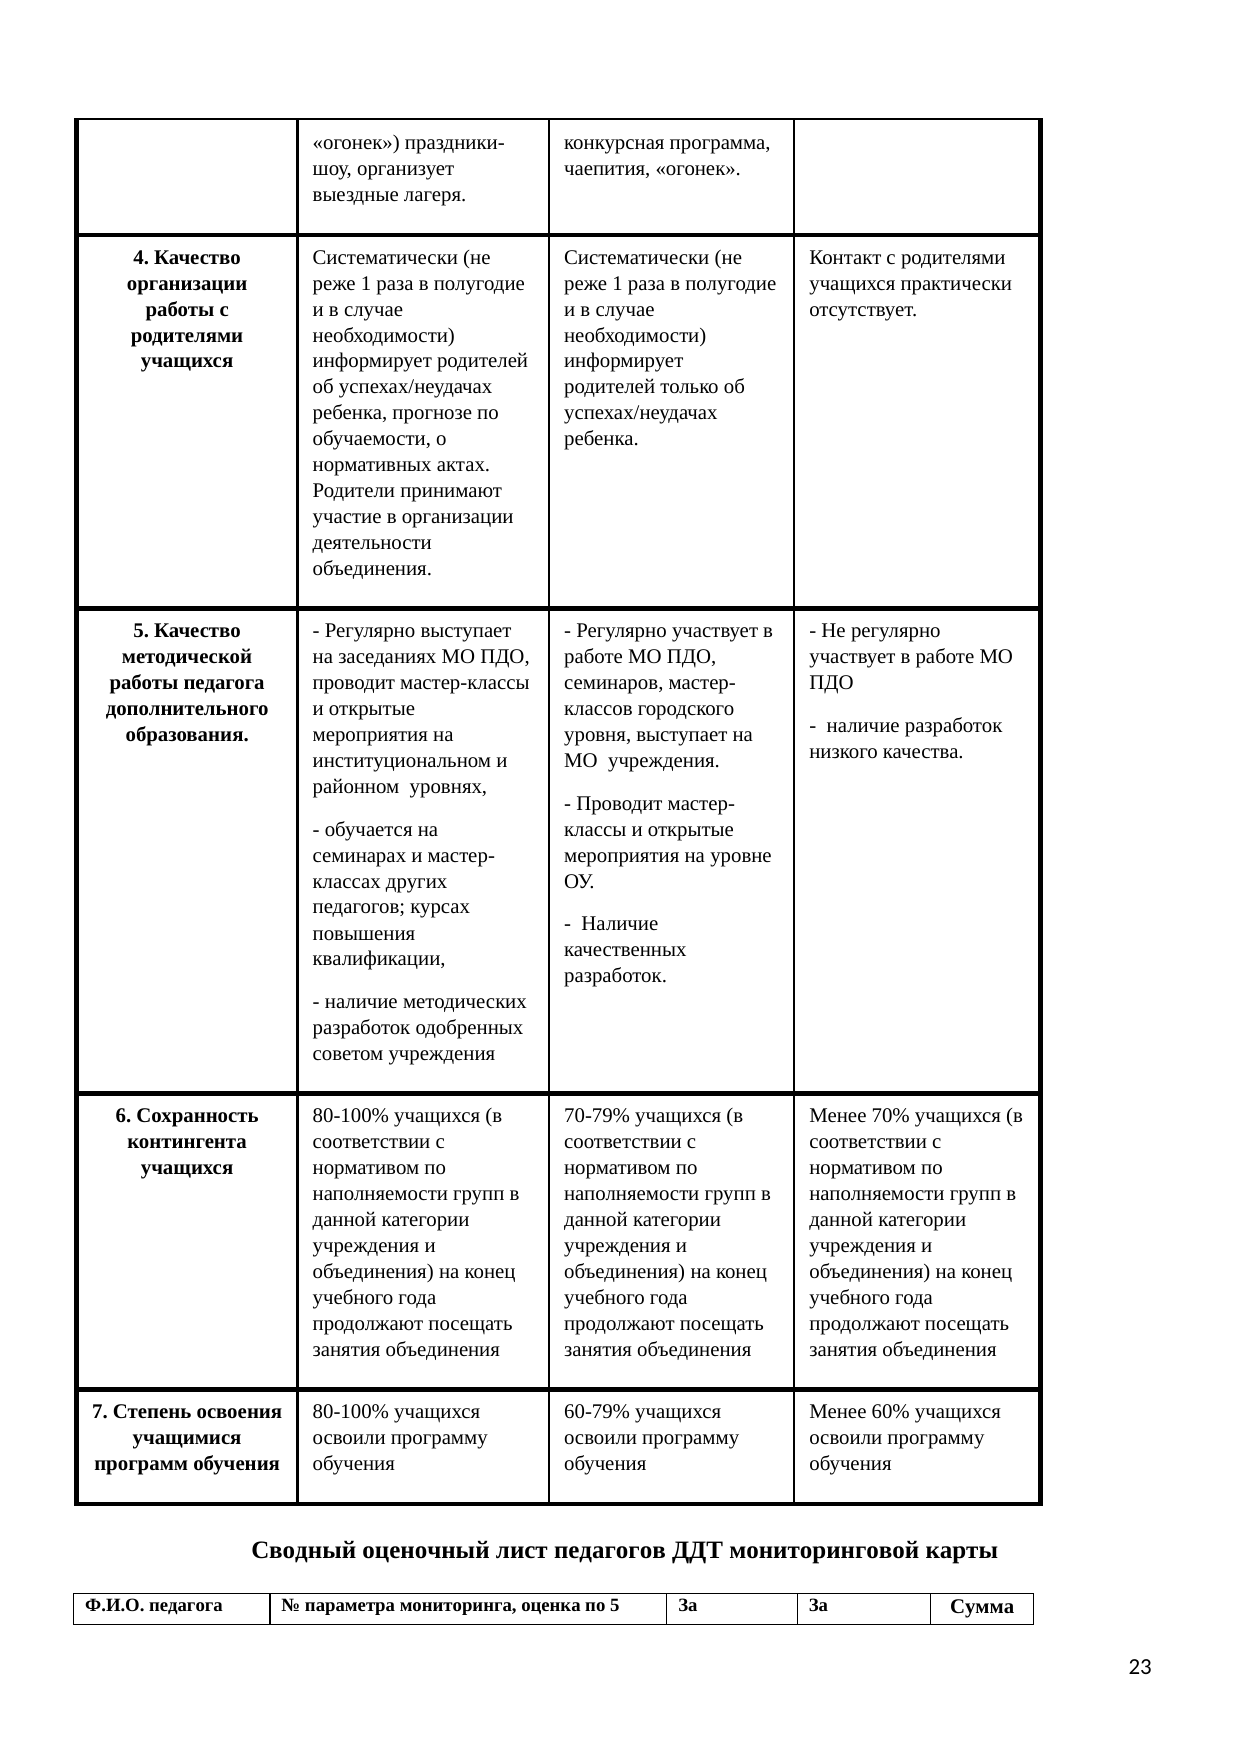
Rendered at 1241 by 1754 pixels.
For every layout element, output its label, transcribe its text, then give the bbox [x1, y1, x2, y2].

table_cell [299, 120, 548, 232]
table_cell - Регулярно участвует в работе МО ПДО, семинаров, мастер-классов городского уровня, выступает на МО учреждения. - Проводит мастер-классы и открытые мероприятия на уровне ОУ. - Наличие качественных разработок. [550, 611, 793, 1091]
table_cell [550, 120, 793, 232]
text Сводный оценочный лист педагогов ДДТ мониторинговой карты [177, 1535, 1152, 1564]
table_cell 4. Качество организации работы с родителями учащихся [79, 237, 296, 606]
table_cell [795, 120, 1038, 232]
table_cell - Не регулярно участвует в работе МО ПДО - наличие разработок низкого качества. [795, 611, 1038, 1091]
table_cell 6. Сохранность контингента учащихся [79, 1096, 296, 1387]
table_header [798, 1594, 930, 1624]
table_header Ф.И.О. педагога [74, 1594, 269, 1624]
table_cell Менее 60% учащихся освоили программу обучения [795, 1392, 1038, 1501]
table_cell 5. Качество методической работы педагога дополнительного образования. [79, 611, 296, 1091]
table_cell Контакт с родителями учащихся практически отсутствует. [795, 237, 1038, 606]
table_header Сумма баллов [931, 1594, 1033, 1624]
table_cell Систематически (не реже 1 раза в полугодие и в случае необходимости) информирует родителей только об успехах/неудачах ребенка. [550, 237, 793, 606]
table_cell 80-100% учащихся (в соответствии с нормативом по наполняемости групп в данной категории учреждения и объединения) на конец учебного года продолжают посещать занятия объединения [299, 1096, 548, 1387]
table_cell 70-79% учащихся (в соответствии с нормативом по наполняемости групп в данной категории учреждения и объединения) на конец учебного года продолжают посещать занятия объединения [550, 1096, 793, 1387]
table_cell - Регулярно выступает на заседаниях МО ПДО, проводит мастер-классы и открытые мероприятия на институциональном и районном уровнях, - обучается на семинарах и мастер-классах других педагогов; курсах повышения квалификации, - наличие методических разработок одобренных советом учреждения [299, 611, 548, 1091]
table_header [271, 1594, 666, 1624]
table_cell Менее 70% учащихся (в соответствии с нормативом по наполняемости групп в данной категории учреждения и объединения) на конец учебного года продолжают посещать занятия объединения [795, 1096, 1038, 1387]
table_cell 60-79% учащихся освоили программу обучения [550, 1392, 793, 1501]
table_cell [79, 120, 296, 232]
table_cell Систематически (не реже 1 раза в полугодие и в случае необходимости) информирует родителей об успехах/неудачах ребенка, прогнозе по обучаемости, о нормативных актах. Родители принимают участие в организации деятельности объединения. [299, 237, 548, 606]
table_header За категорию [667, 1594, 797, 1624]
table_cell 80-100% учащихся освоили программу обучения [299, 1392, 548, 1501]
table_cell 7. Степень освоения учащимися программ обучения [79, 1392, 296, 1501]
